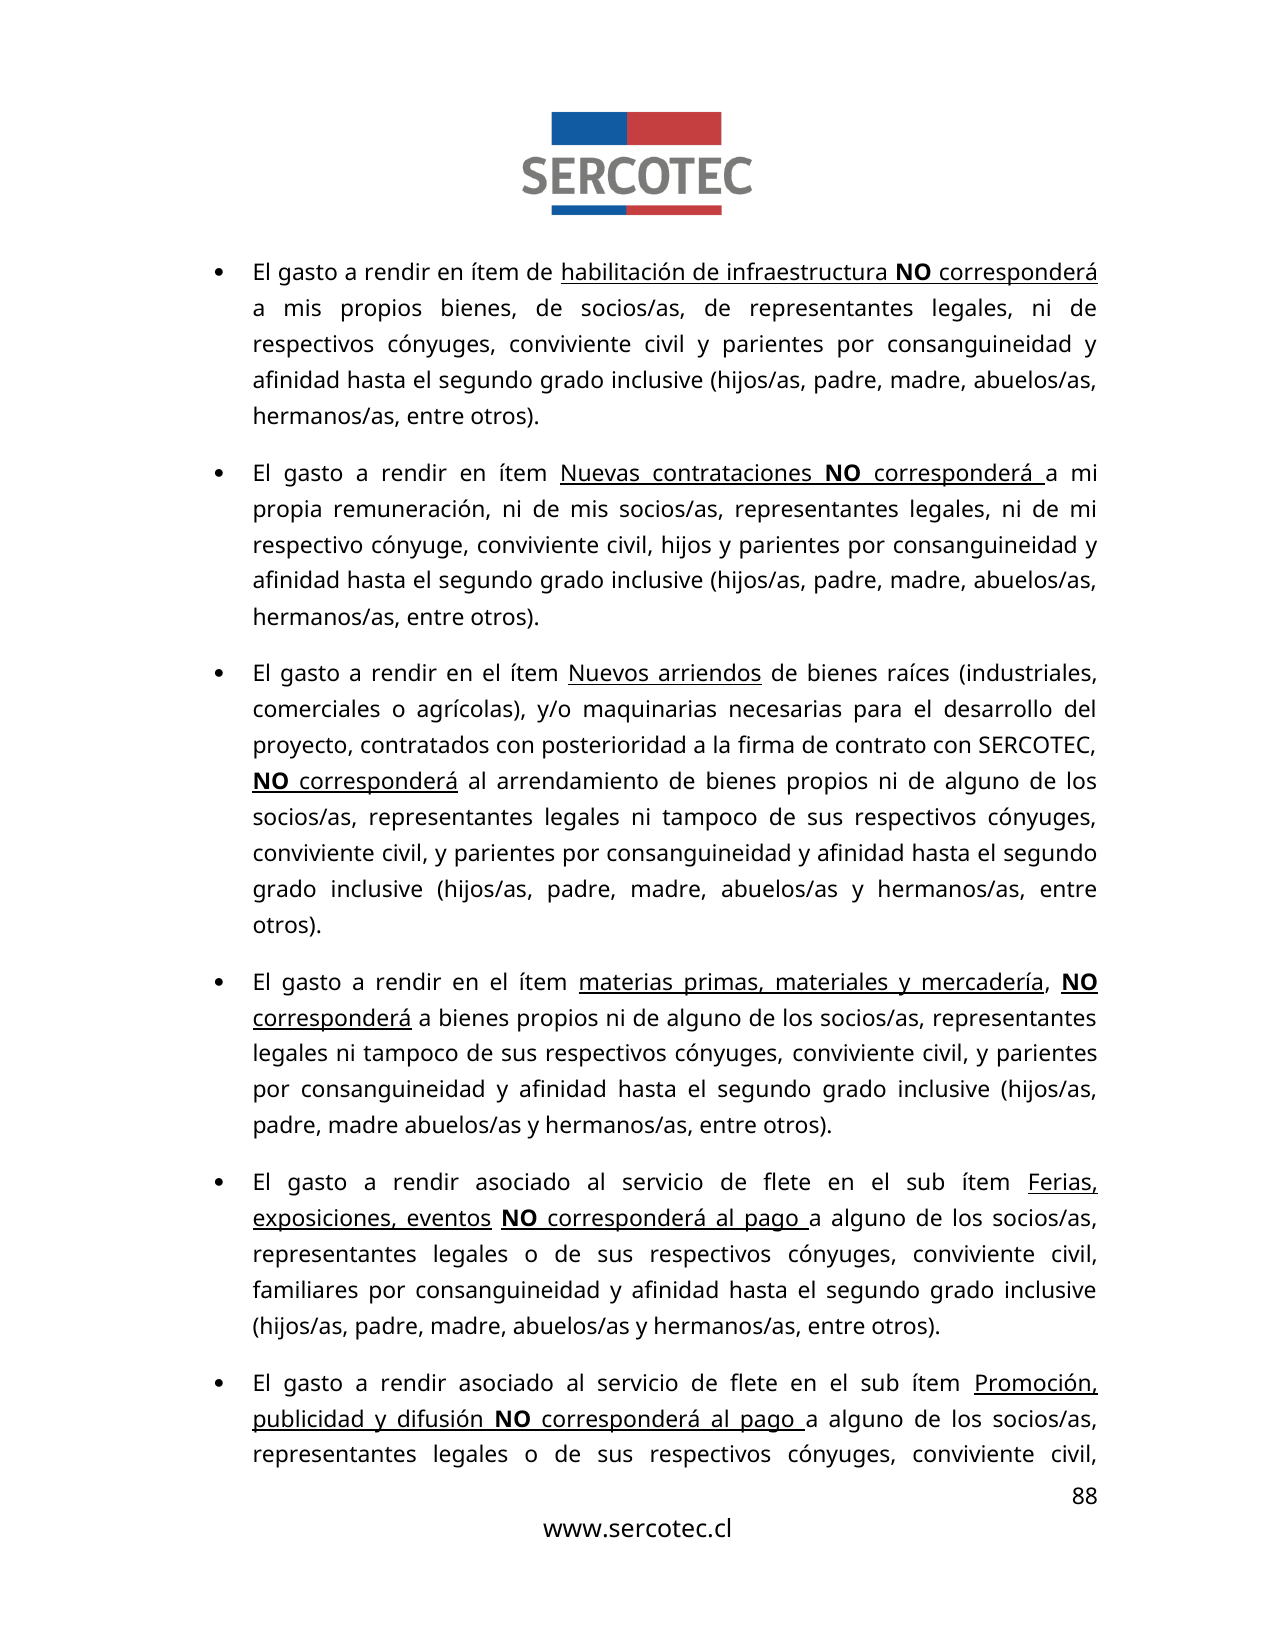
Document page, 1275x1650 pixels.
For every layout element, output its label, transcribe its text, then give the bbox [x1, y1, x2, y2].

list El gasto a rendir asociado al servicio de flete en el sub ítem Ferias, exposiciones, eventos NO corresponderá al pago a alguno de los socios/as, representantes legales o de sus respectivos cónyuges, conviviente civil, familiares por consanguineidad y afinidad hasta el segundo grado inclusive (hijos/as, padre, madre, abuelos/as y hermanos/as, entre otros). [215, 1166, 1098, 1341]
list El gasto a rendir en ítem de habilitación de infraestructura NO corresponderá a mis propios bienes, de socios/as, de representantes legales, ni de respectivos cónyuges, conviviente civil y parientes por consanguineidad y afinidad hasta el segundo grado inclusive (hijos/as, padre, madre, abuelos/as, hermanos/as, entre otros). [215, 256, 1098, 431]
list El gasto a rendir en el ítem materias primas, materiales y mercadería, NO corresponderá a bienes propios ni de alguno de los socios/as, representantes legales ni tampoco de sus respectivos cónyuges, conviviente civil, y parientes por consanguineidad y afinidad hasta el segundo grado inclusive (hijos/as, padre, madre abuelos/as y hermanos/as, entre otros). [215, 966, 1098, 1141]
list El gasto a rendir en ítem Nuevas contrataciones NO corresponderá a mi propia remuneración, ni de mis socios/as, representantes legales, ni de mi respectivo cónyuge, conviviente civil, hijos y parientes por consanguineidad y afinidad hasta el segundo grado inclusive (hijos/as, padre, madre, abuelos/as, hermanos/as, entre otros). [215, 457, 1098, 632]
list El gasto a rendir en el ítem Nuevos arriendos de bienes raíces (industriales, comerciales o agrícolas), y/o maquinarias necesarias para el desarrollo del proyecto, contratados con posterioridad a la firma de contrato con SERCOTEC, NO corresponderá al arrendamiento de bienes propios ni de alguno de los socios/as, representantes legales ni tampoco de sus respectivos cónyuges, conviviente civil, y parientes por consanguineidad y afinidad hasta el segundo grado inclusive (hijos/as, padre, madre, abuelos/as y hermanos/as, entre otros). [215, 657, 1098, 940]
picture [512, 105, 763, 225]
